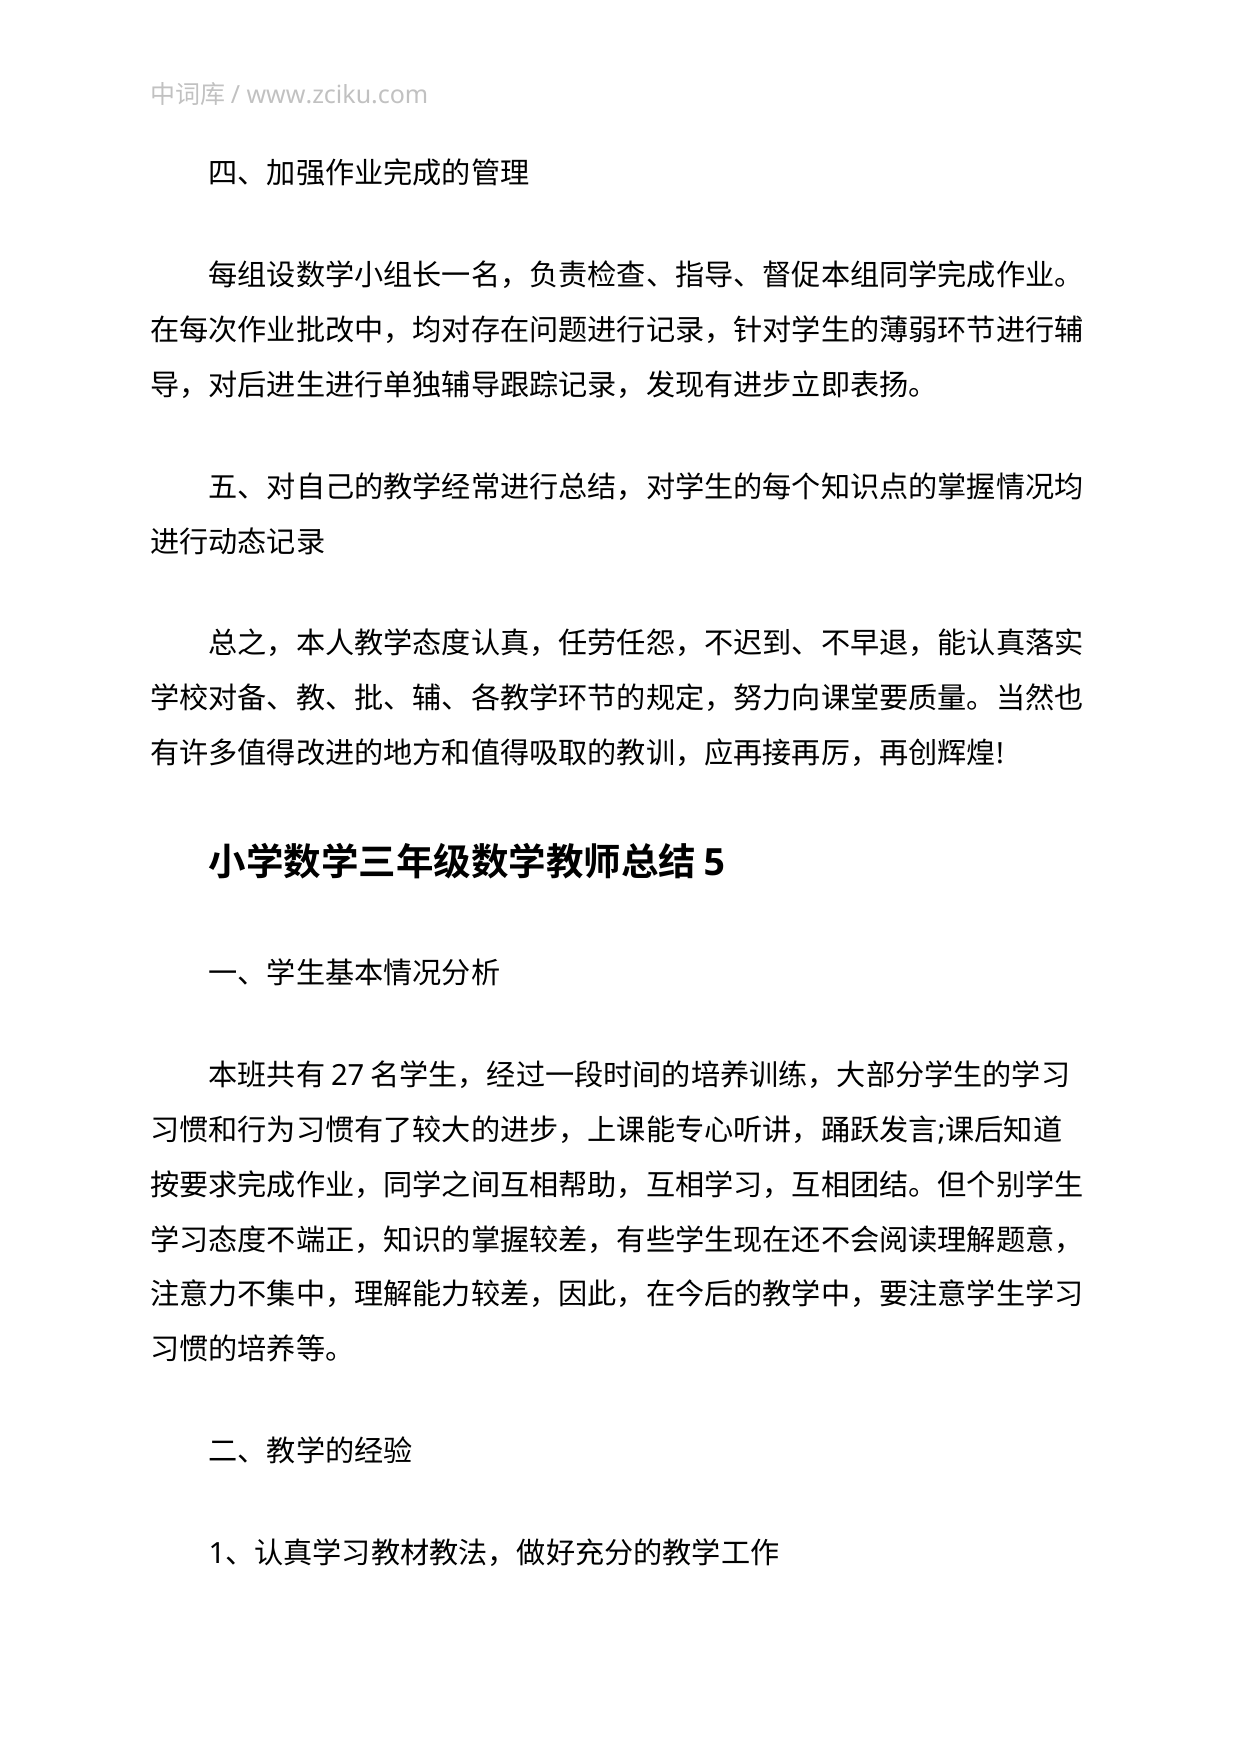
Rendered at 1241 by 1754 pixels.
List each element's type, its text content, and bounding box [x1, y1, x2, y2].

text 总之，本人教学态度认真，任劳任怨，不迟到、不早退，能认真落实学校对备、教、批、辅、各教学环节的规定，努力向课堂要质量。当然也有许多值得改进的地方和值得吸取的教训，应再接再厉，再创辉煌! [150, 620, 1090, 772]
text 小学数学三年级数学教师总结5 [150, 832, 1090, 886]
text 五、对自己的教学经常进行总结，对学生的每个知识点的掌握情况均进行动态记录 [150, 463, 1090, 561]
text 1、认真学习教材教法，做好充分的教学工作 [150, 1529, 1090, 1572]
text 四、加强作业完成的管理 [150, 150, 1090, 192]
text 一、学生基本情况分析 [150, 949, 1090, 992]
text 本班共有27名学生，经过一段时间的培养训练，大部分学生的学习习惯和行为习惯有了较大的进步，上课能专心听讲，踊跃发言;课后知道按要求完成作业，同学之间互相帮助，互相学习，互相团结。但个别学生学习态度不端正，知识的掌握较差，有些学生现在还不会阅读理解题意，注意力不集中，理解能力较差，因此，在今后的教学中，要注意学生学习习惯的培养等。 [150, 1051, 1090, 1368]
text 每组设数学小组长一名，负责检查、指导、督促本组同学完成作业。在每次作业批改中，均对存在问题进行记录，针对学生的薄弱环节进行辅导，对后进生进行单独辅导跟踪记录，发现有进步立即表扬。 [150, 252, 1090, 404]
text 二、教学的经验 [150, 1428, 1090, 1470]
